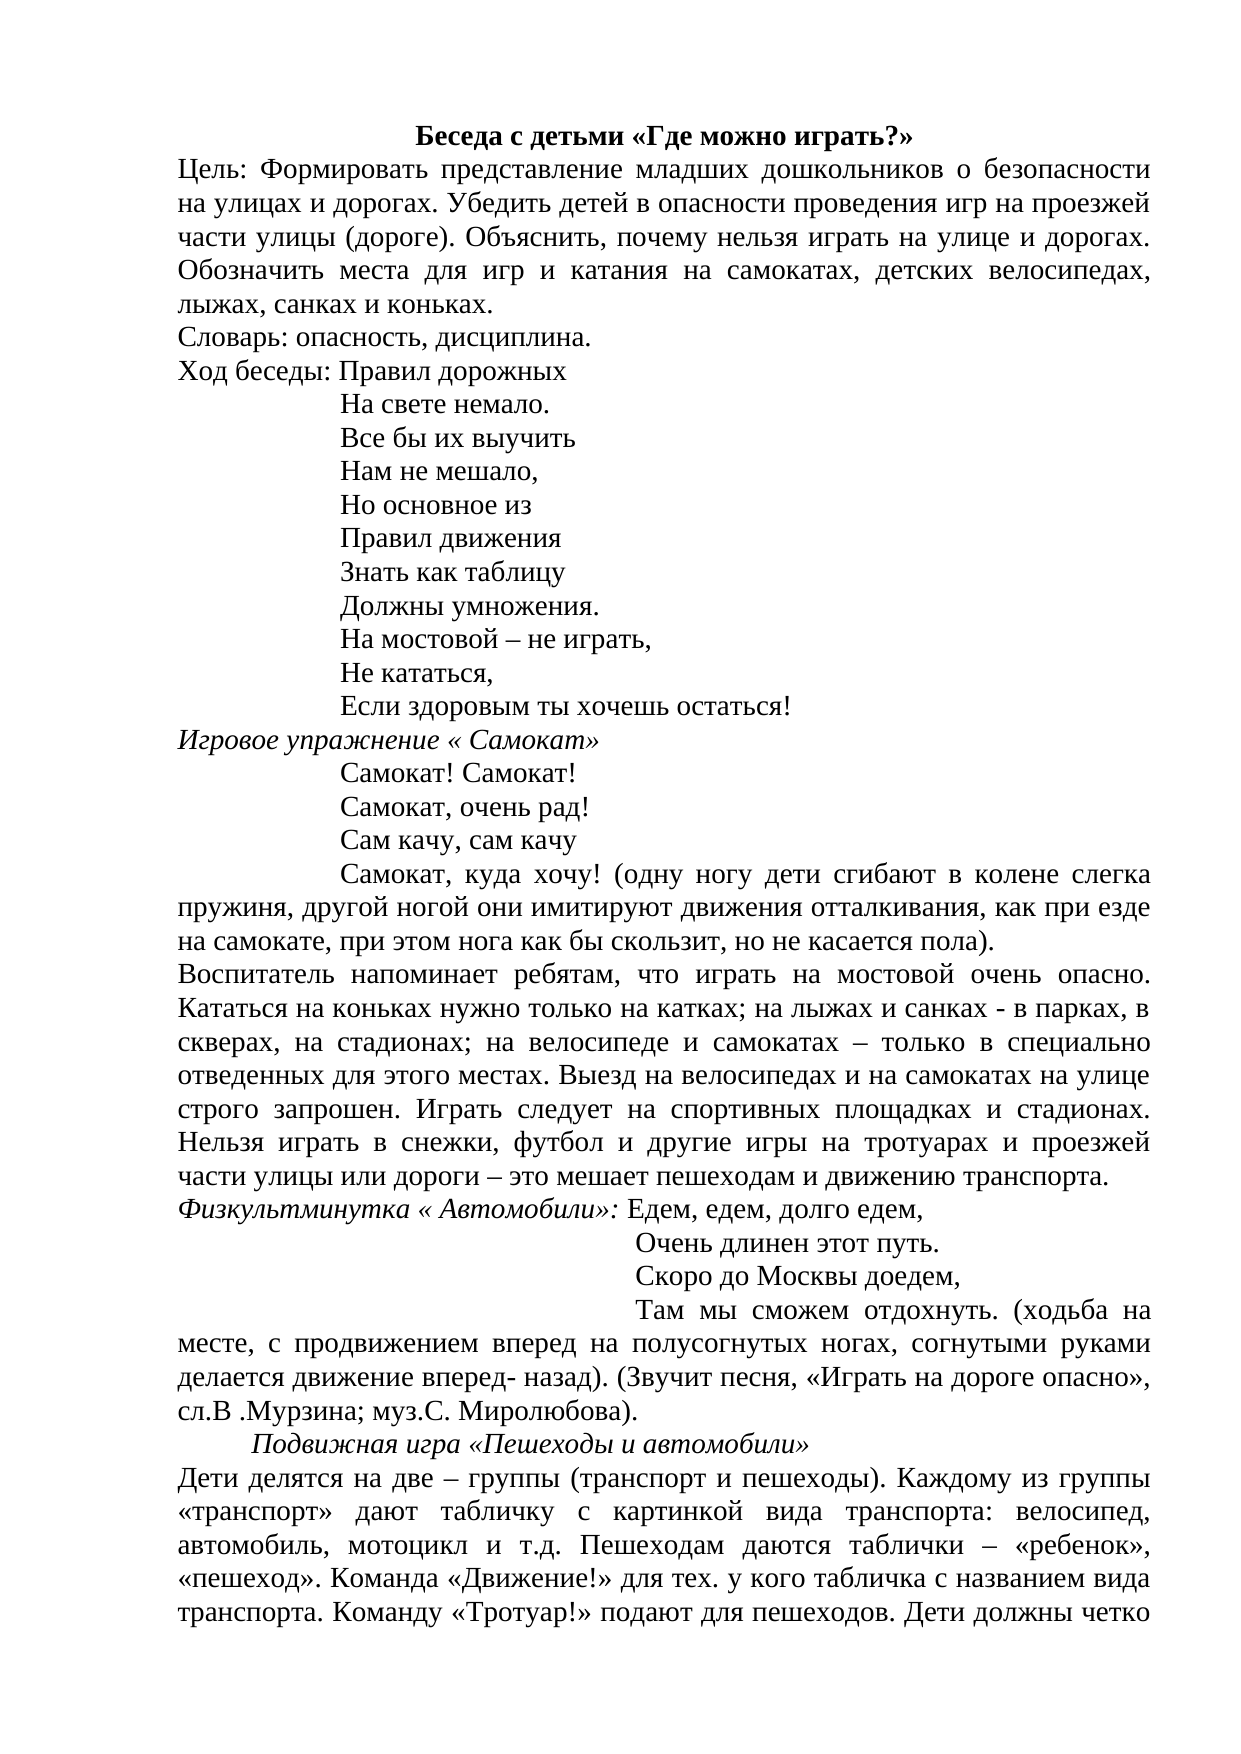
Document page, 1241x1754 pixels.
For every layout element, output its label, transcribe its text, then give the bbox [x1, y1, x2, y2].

text Игровое упражнение « Самокат» [177, 722, 1152, 755]
text Там мы сможем отдохнуть. (ходьба на месте, с продвижением вперед на полусогнутых ногах, согнутыми руками делается движение вперед- назад). (Звучит песня, «Играть на дороге опасно», сл.В .Мурзина; муз.С. Миролюбова). [177, 1292, 1152, 1426]
text Правил движения [340, 521, 1152, 554]
text Очень длинен этот путь. [635, 1225, 1152, 1258]
text Самокат, куда хочу! (одну ногу дети сгибают в колене слегка пружиня, другой ногой они имитируют движения отталкивания, как при езде на самокате, при этом нога как бы скользит, но не касается пола). [177, 856, 1152, 957]
text Знать как таблицу [340, 554, 1152, 588]
text Самокат, очень рад! [340, 789, 1152, 822]
text Не кататься, [340, 655, 1152, 688]
text Воспитатель напоминает ребятам, что играть на мостовой очень опасно. Кататься на коньках нужно только на катках; на лыжах и санках - в парках, в скверах, на стадионах; на велосипеде и самокатах – только в специально отведенных для этого местах. Выезд на велосипедах и на самокатах на улице строго запрошен. Играть следует на спортивных площадках и стадионах. Нельзя играть в снежки, футбол и другие игры на тротуарах и проезжей части улицы или дороги – это мешает пешеходам и движению транспорта. [177, 957, 1152, 1191]
text Словарь: опасность, дисциплина. [177, 319, 1152, 353]
text Сам качу, сам качу [340, 822, 1152, 856]
text Самокат! Самокат! [340, 755, 1152, 789]
text На свете немало. [340, 386, 1152, 420]
text Подвижная игра «Пешеходы и автомобили» [177, 1426, 1152, 1460]
text Но основное из [340, 487, 1152, 521]
text Скоро до Москвы доедем, [635, 1258, 1152, 1292]
text Цель: Формировать представление младших дошкольников о безопасности на улицах и дорогах. Убедить детей в опасности проведения игр на проезжей части улицы (дороге). Объяснить, почему нельзя играть на улице и дорогах. Обозначить места для игр и катания на самокатах, детских велосипедах, лыжах, санках и коньках. [177, 152, 1152, 319]
text Должны умножения. [340, 588, 1152, 621]
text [177, 1460, 1152, 1627]
text Нам не мешало, [340, 453, 1152, 487]
text Если здоровым ты хочешь остаться! [340, 688, 1152, 722]
text Физкультминутка « Автомобили»: Едем, едем, долго едем, [177, 1191, 1152, 1225]
text Все бы их выучить [340, 420, 1152, 453]
text Беседа с детьми «Где можно играть?» [177, 118, 1152, 152]
text Ход беседы: Правил дорожных [177, 353, 1152, 386]
text На мостовой – не играть, [340, 621, 1152, 655]
